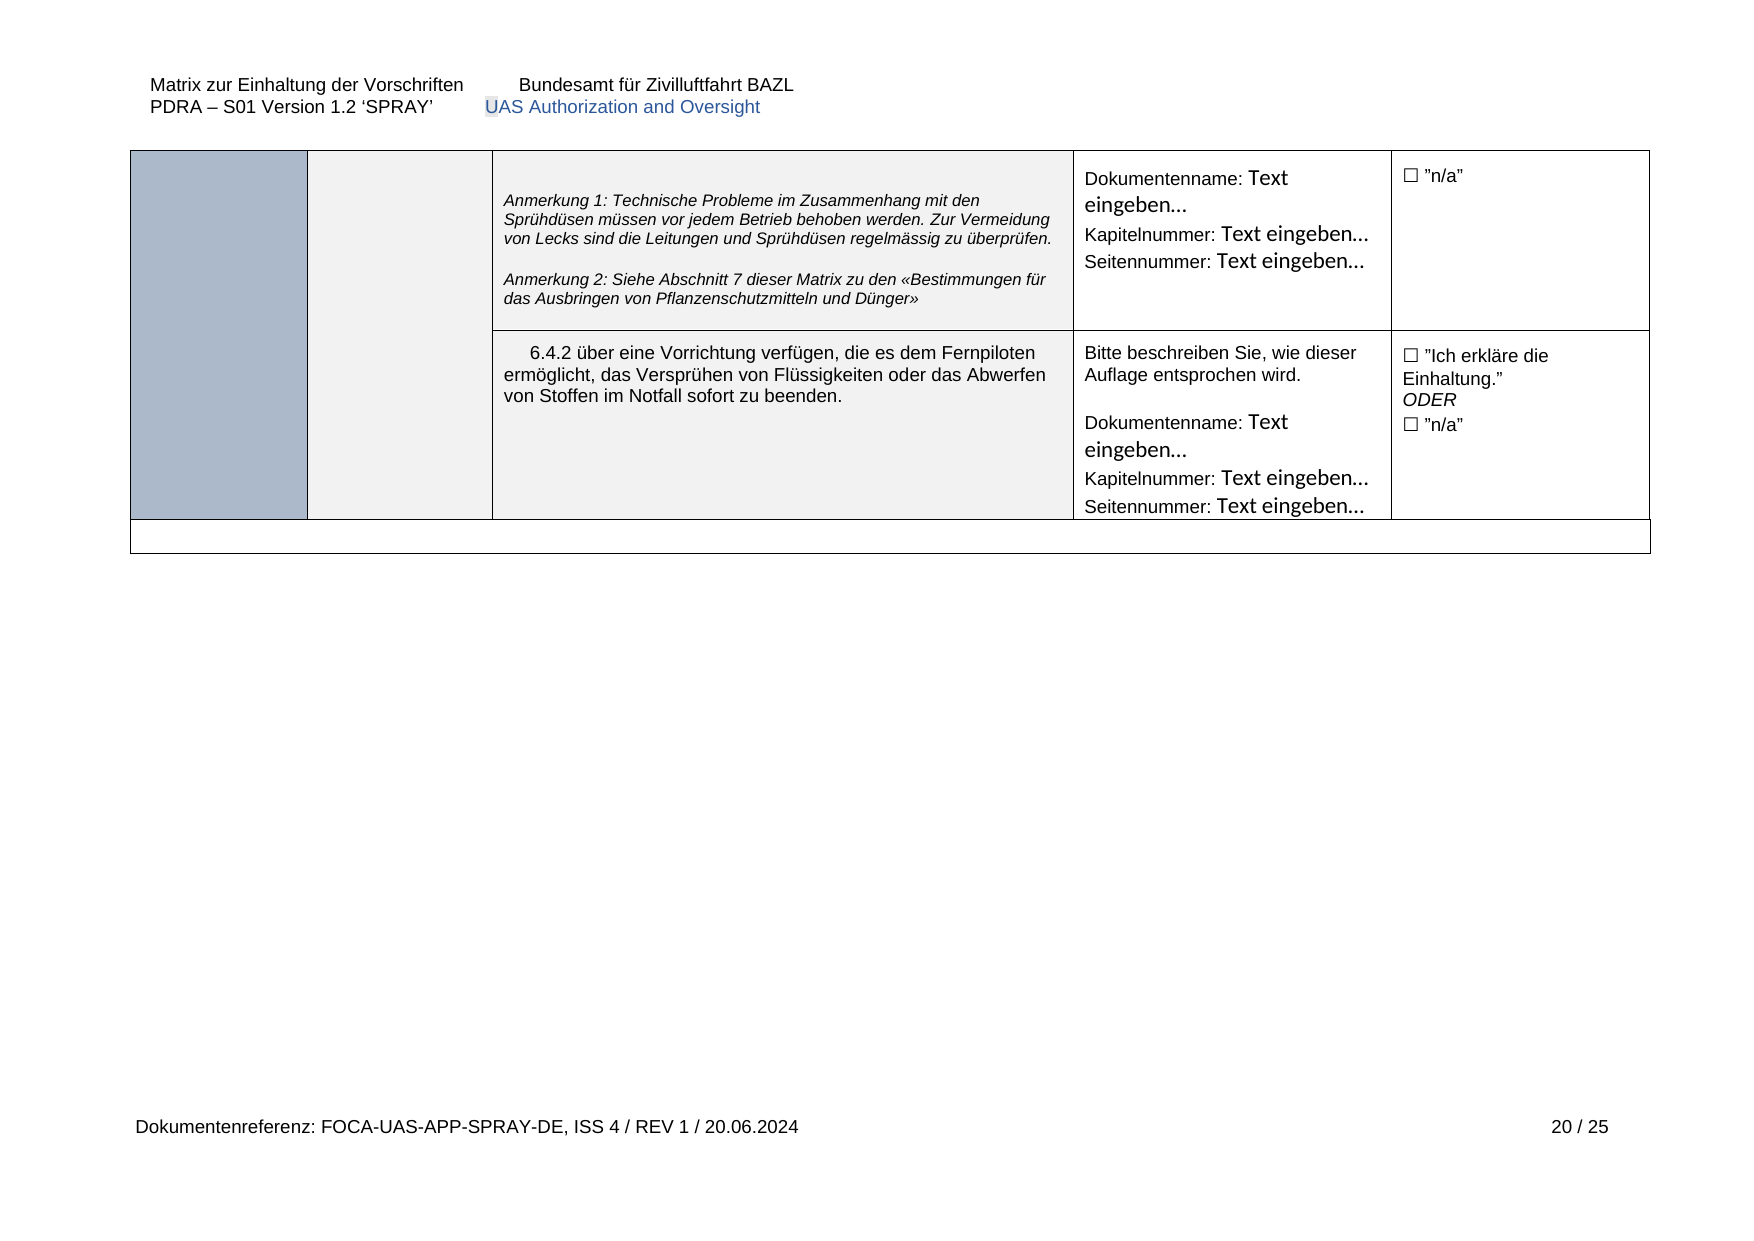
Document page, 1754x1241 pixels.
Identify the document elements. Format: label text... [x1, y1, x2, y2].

table_cell Bitte beschreiben Sie, wie dieser Auflage entsprochen wird. Dokumentenname: Kapitelnummer: Seitennummer: [1074, 331, 1391, 519]
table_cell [493, 151, 1073, 329]
table_cell 6.4.2 über eine Vorrichtung verfügen, die es dem Fernpiloten ermöglicht, das Versprühen von Flüssigkeiten oder das Abwerfen von Stoffen im Notfall sofort zu beenden. [493, 331, 1073, 519]
table_cell [131, 520, 1650, 553]
table_cell ”Ich erkläre die Einhaltung.” ODER ”n/a” [1392, 331, 1649, 519]
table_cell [1074, 151, 1391, 329]
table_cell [1392, 151, 1649, 329]
